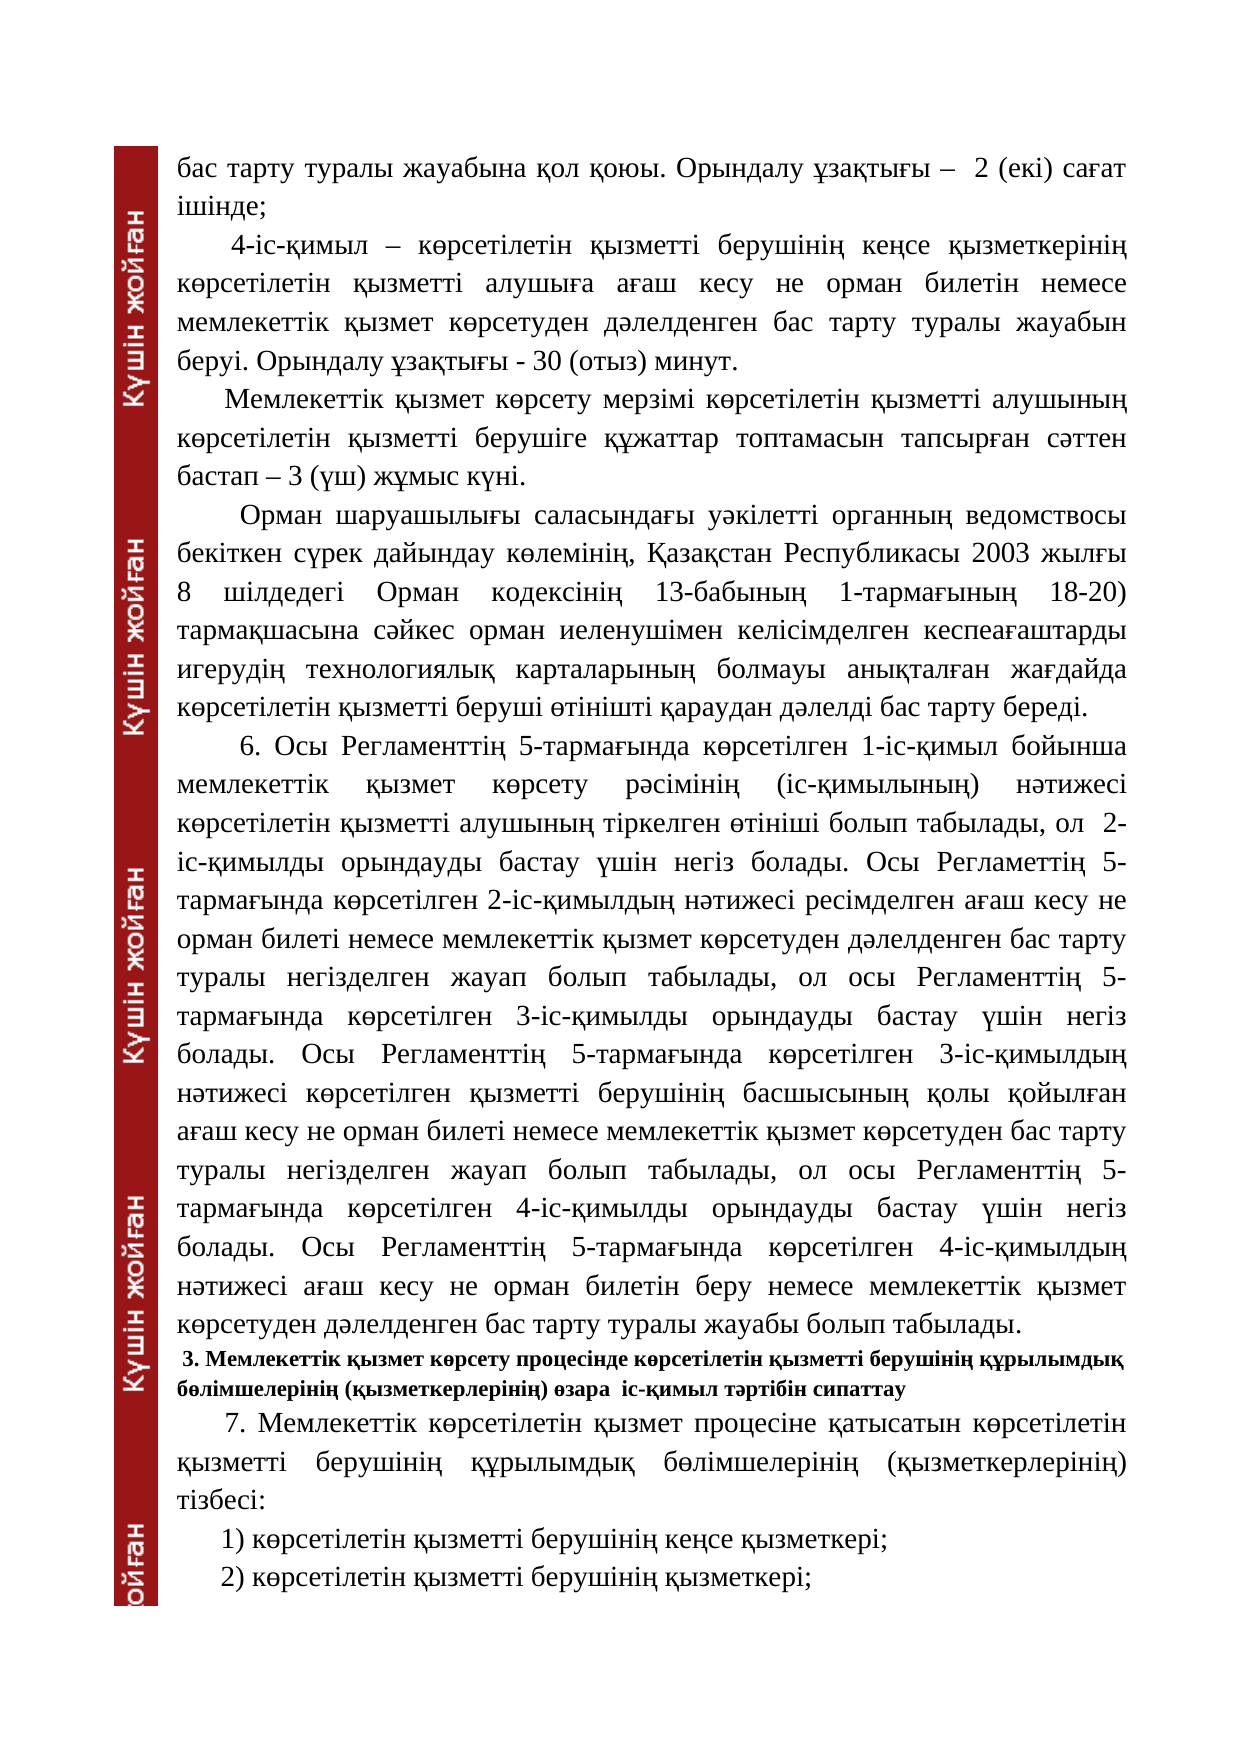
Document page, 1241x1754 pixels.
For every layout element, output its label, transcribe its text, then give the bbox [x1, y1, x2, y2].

text 4-іс-қимыл – көрсетілетін қызметті берушінің кеңсе қызметкерінің көрсетілетін қызметті алушыға ағаш кесу не орман билетін немесе мемлекеттік қызмет көрсетуден дәлелденген бас тарту туралы жауабын беруі. Орындалу ұзақтығы - 30 (отыз) минут. [112, 227, 1128, 376]
text Орман шаруашылығы саласындағы уәкілетті органның ведомствосы бекіткен сүрек дайындау көлемінің, Қазақстан Республикасы 2003 жылғы 8 шілдедегі Орман кодексінің 13-бабының 1-тармағының 18-20) тармақшасына сәйкес орман иеленушімен келісімделген кеспеағаштарды игерудің технологиялық карталарының болмауы анықталған жағдайда көрсетілетін қызметті беруші өтінішті қараудан дәлелді бас тарту береді. [112, 497, 1128, 723]
picture [114, 1401, 158, 1405]
text 3. Мемлекеттік қызмет көрсету процесінде көрсетілетін қызметті берушінің құрылымдық бөлімшелерінің (қызметкерлерінің) өзара іс-қимыл тәртібін сипаттау [112, 1345, 1128, 1401]
picture [114, 1340, 158, 1345]
text 2) көрсетілетін қызметті берушінің қызметкері; [112, 1559, 1128, 1593]
text 6. Осы Регламенттің 5-тармағында көрсетілген 1-іс-қимыл бойынша мемлекеттік қызмет көрсету рәсімінің (іс-қимылының) нәтижесі көрсетілетін қызметті алушының тіркелген өтініші болып табылады, ол 2-іс-қимылды орындауды бастау үшін негіз болады. Осы Регламеттің 5-тармағында көрсетілген 2-іс-қимылдың нәтижесі ресімделген ағаш кесу не орман билеті немесе мемлекеттік қызмет көрсетуден дәлелденген бас тарту туралы негізделген жауап болып табылады, ол осы Регламенттің 5-тармағында көрсетілген 3-іс-қимылды орындауды бастау үшін негіз болады. Осы Регламенттің 5-тармағында көрсетілген 3-іс-қимылдың нәтижесі көрсетілген қызметті берушінің басшысының қолы қойылған ағаш кесу не орман билеті немесе мемлекеттік қызмет көрсетуден бас тарту туралы негізделген жауап болып табылады, ол осы Регламенттің 5-тармағында көрсетілген 4-іс-қимылды орындауды бастау үшін негіз болады. Осы Регламенттің 5-тармағында көрсетілген 4-іс-қимылдың нәтижесі ағаш кесу не орман билетін беру немесе мемлекеттік қызмет көрсетуден дәлелденген бас тарту туралы жауабы болып табылады. [112, 728, 1128, 1340]
picture [114, 376, 158, 381]
picture [114, 492, 158, 497]
text 7. Мемлекеттік көрсетілетін қызмет процесіне қатысатын көрсетілетін қызметті берушінің құрылымдық бөлімшелерінің (қызметкерлерінің) тізбесі: [112, 1405, 1128, 1516]
picture [114, 723, 158, 728]
picture [114, 146, 158, 150]
picture [114, 1516, 158, 1521]
text 1) көрсетілетін қызметті берушінің кеңсе қызметкері; [112, 1521, 1128, 1554]
text Мемлекеттік қызмет көрсету мерзімі көрсетілетін қызметті алушының көрсетілетін қызметті берушіге құжаттар топтамасын тапсырған сәттен бастап – 3 (үш) жұмыс күні. [112, 381, 1128, 492]
picture [114, 222, 158, 227]
picture [114, 1554, 158, 1559]
picture [114, 1593, 158, 1606]
